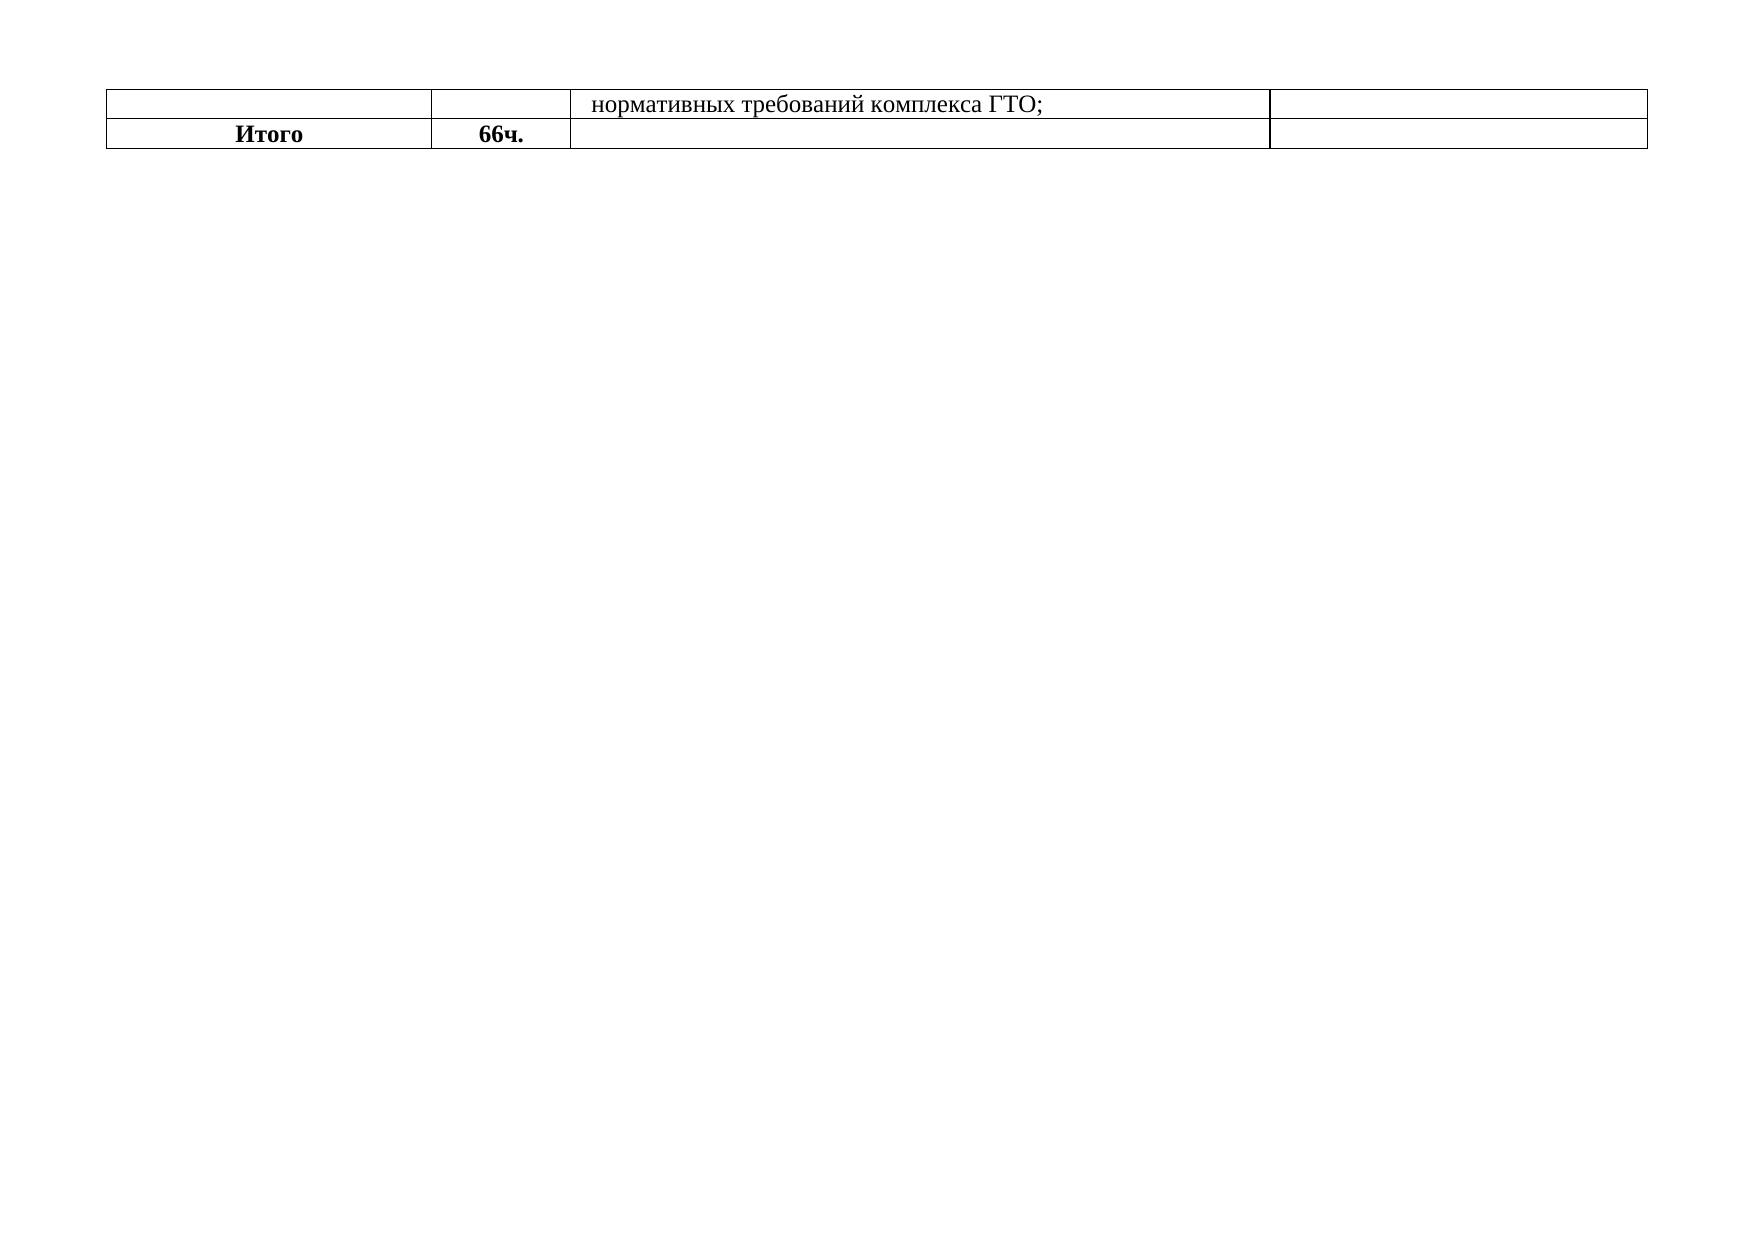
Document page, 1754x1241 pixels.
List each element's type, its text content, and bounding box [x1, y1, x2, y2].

table_cell [432, 90, 570, 118]
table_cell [1271, 90, 1647, 118]
table_cell 66ч. [432, 119, 570, 148]
table_cell [1271, 119, 1647, 148]
table_cell [571, 119, 1269, 148]
table_cell Итого [107, 119, 431, 148]
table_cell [107, 90, 431, 118]
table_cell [571, 90, 1269, 118]
